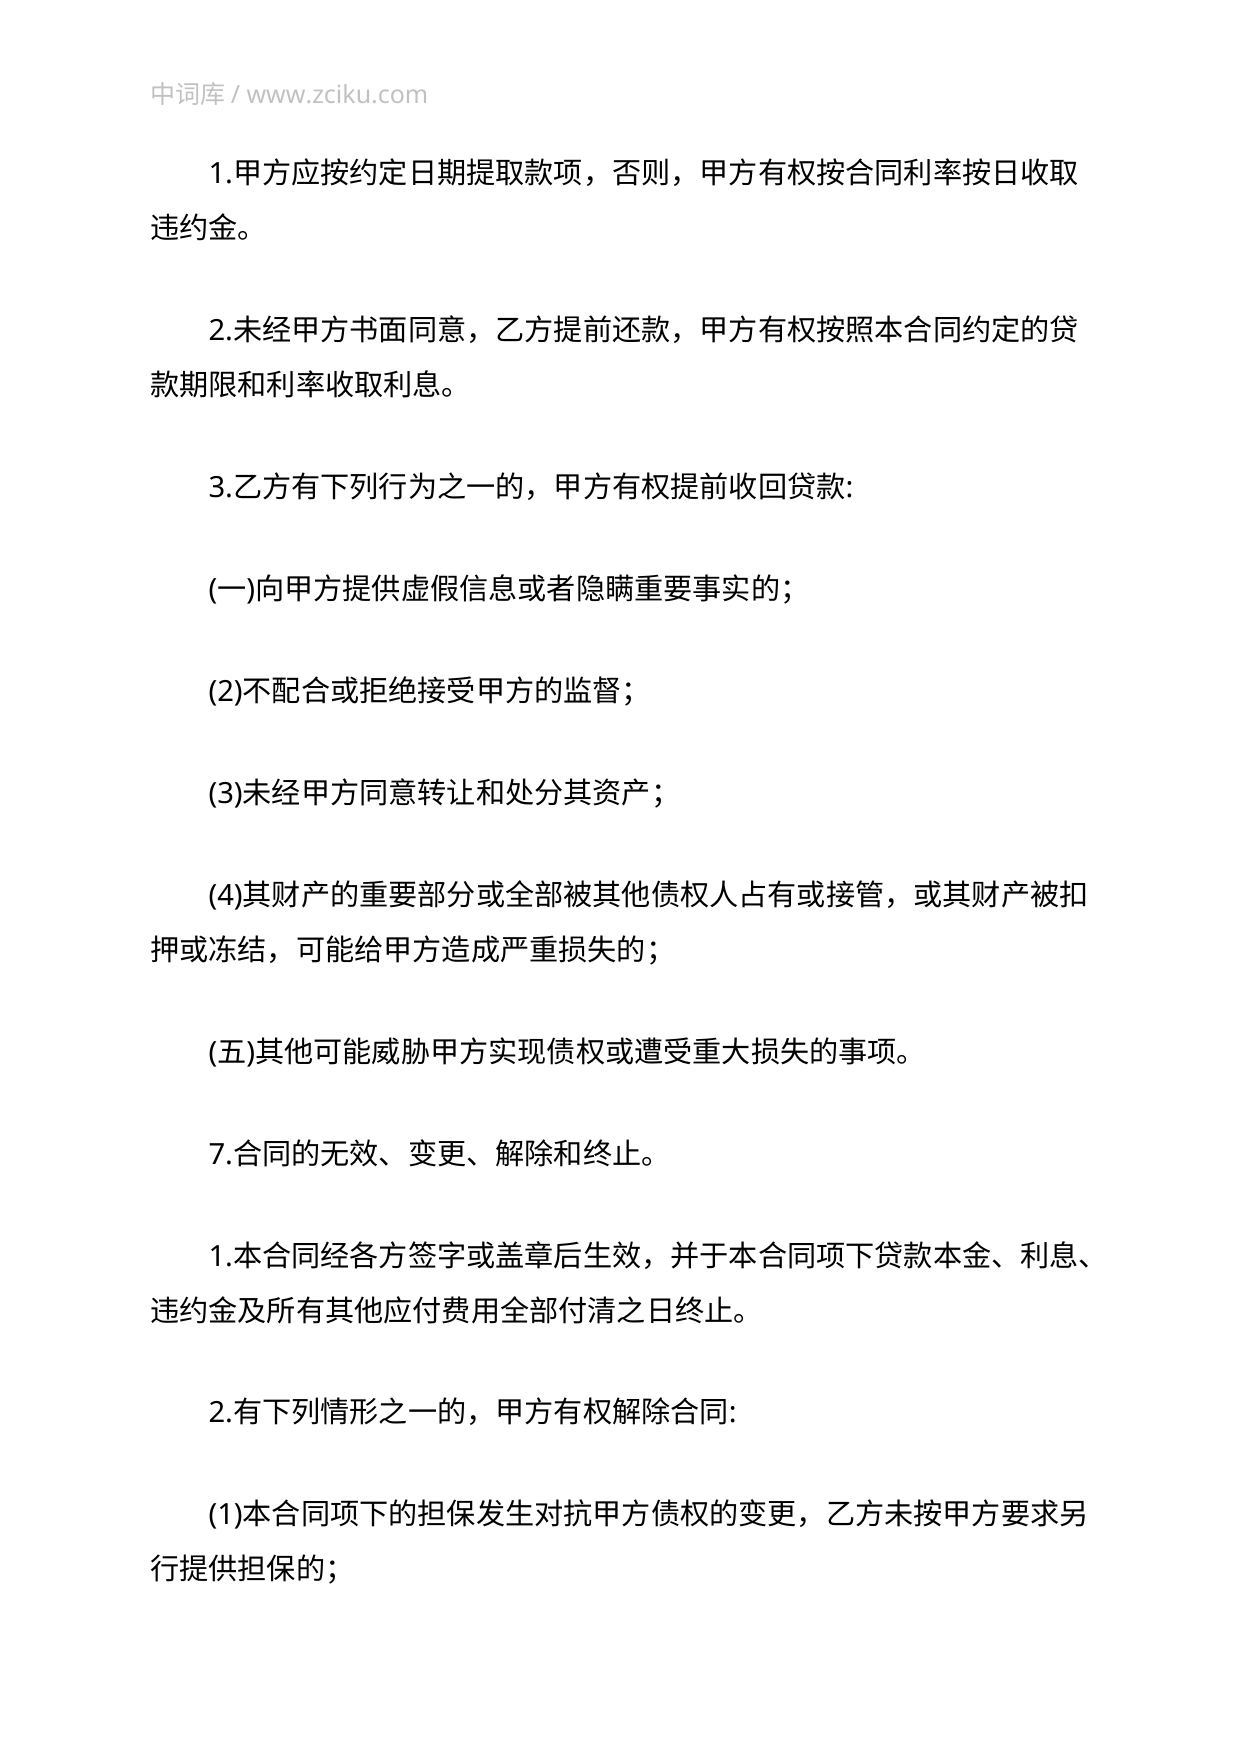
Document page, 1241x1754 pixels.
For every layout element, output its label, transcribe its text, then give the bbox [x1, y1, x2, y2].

text 2.有下列情形之一的，甲方有权解除合同: [150, 1389, 1090, 1431]
text (3)未经甲方同意转让和处分其资产； [150, 769, 1090, 812]
text (4)其财产的重要部分或全部被其他债权人占有或接管，或其财产被扣押或冻结，可能给甲方造成严重损失的； [150, 871, 1090, 969]
text (一)向甲方提供虚假信息或者隐瞒重要事实的； [150, 566, 1090, 608]
text 1.甲方应按约定日期提取款项，否则，甲方有权按合同利率按日收取违约金。 [150, 150, 1090, 247]
text 2.未经甲方书面同意，乙方提前还款，甲方有权按照本合同约定的贷款期限和利率收取利息。 [150, 307, 1090, 404]
text (2)不配合或拒绝接受甲方的监督； [150, 667, 1090, 710]
text 1.本合同经各方签字或盖章后生效，并于本合同项下贷款本金、利息、违约金及所有其他应付费用全部付清之日终止。 [150, 1232, 1090, 1329]
text (1)本合同项下的担保发生对抗甲方债权的变更，乙方未按甲方要求另行提供担保的； [150, 1491, 1090, 1588]
text (五)其他可能威胁甲方实现债权或遭受重大损失的事项。 [150, 1028, 1090, 1071]
text 3.乙方有下列行为之一的，甲方有权提前收回贷款: [150, 463, 1090, 506]
text 7.合同的无效、变更、解除和终止。 [150, 1130, 1090, 1173]
